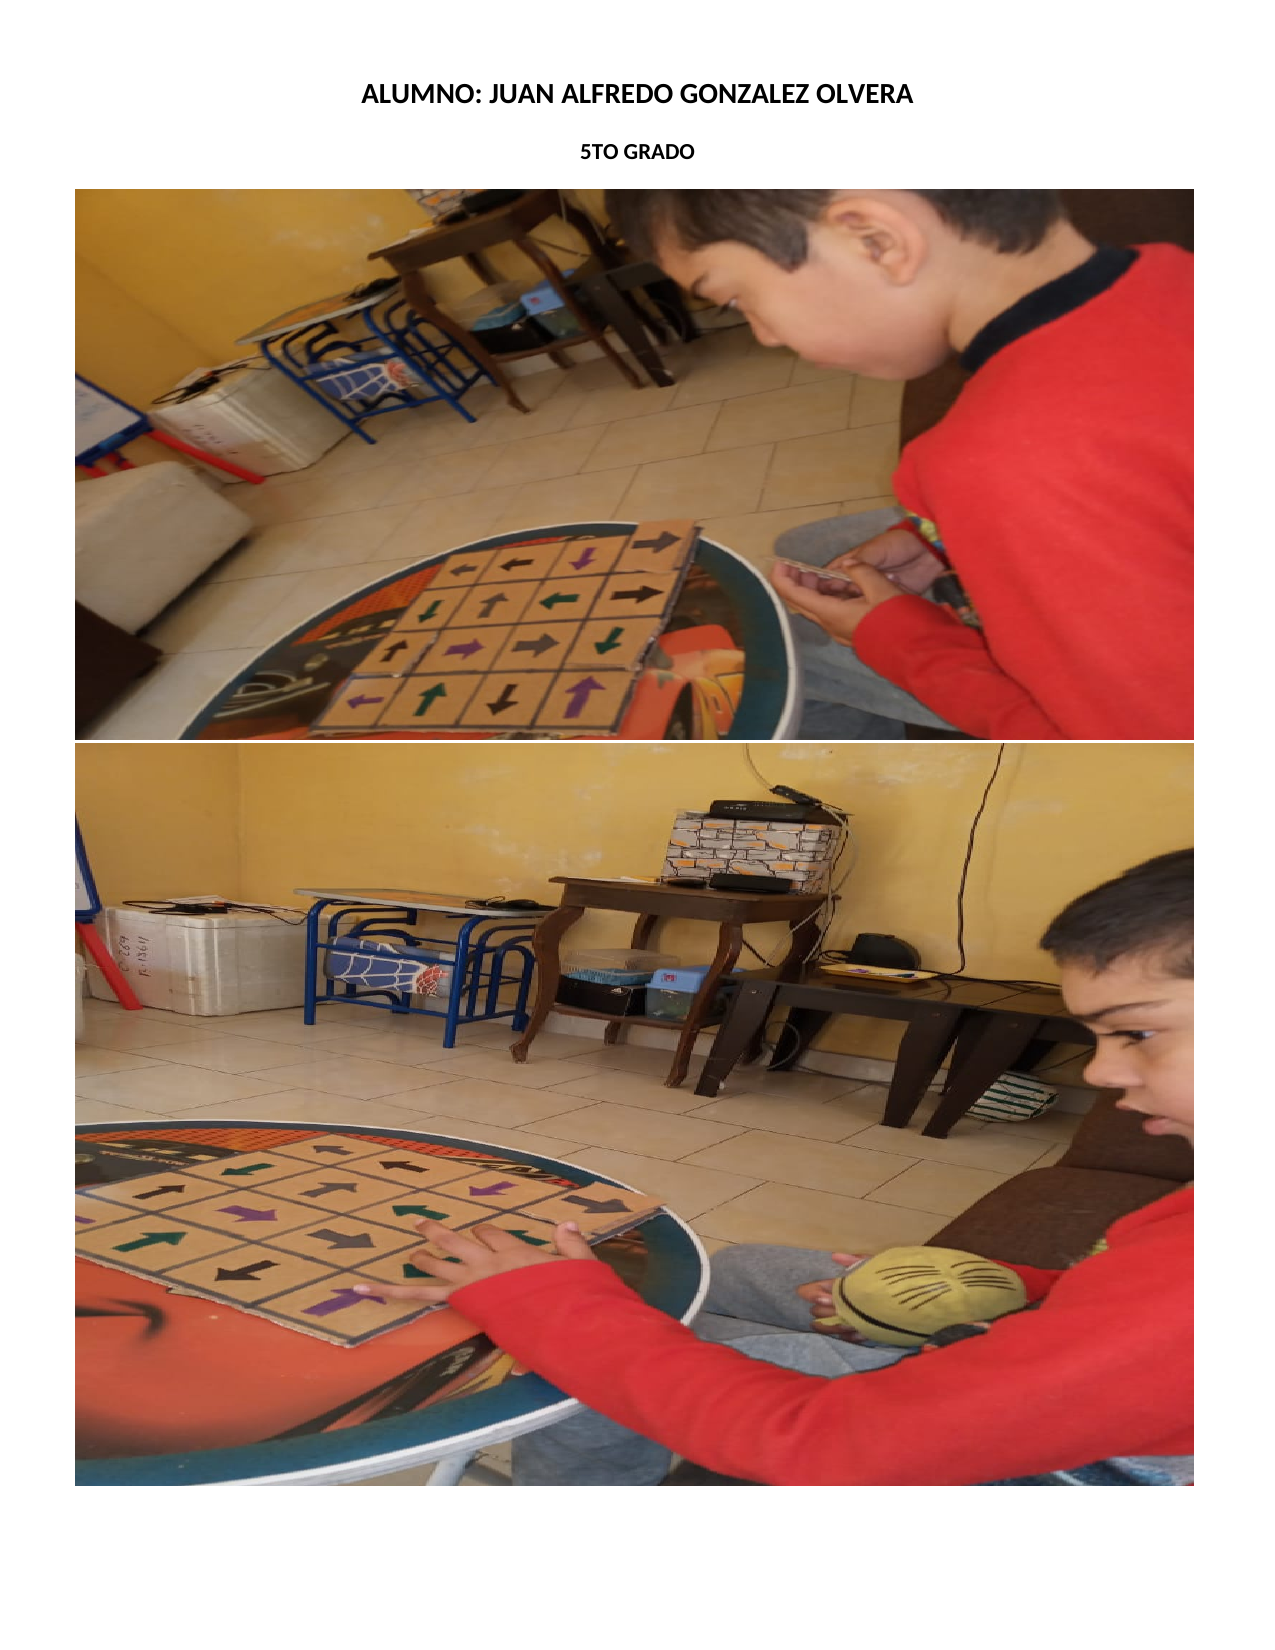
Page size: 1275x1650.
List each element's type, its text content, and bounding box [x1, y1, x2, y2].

picture [75, 189, 1194, 740]
text ALUMNO: JUAN ALFREDO GONZALEZ OLVERA [75, 75, 1200, 111]
picture [75, 743, 1194, 1486]
text 5TO GRADO [75, 137, 1200, 165]
